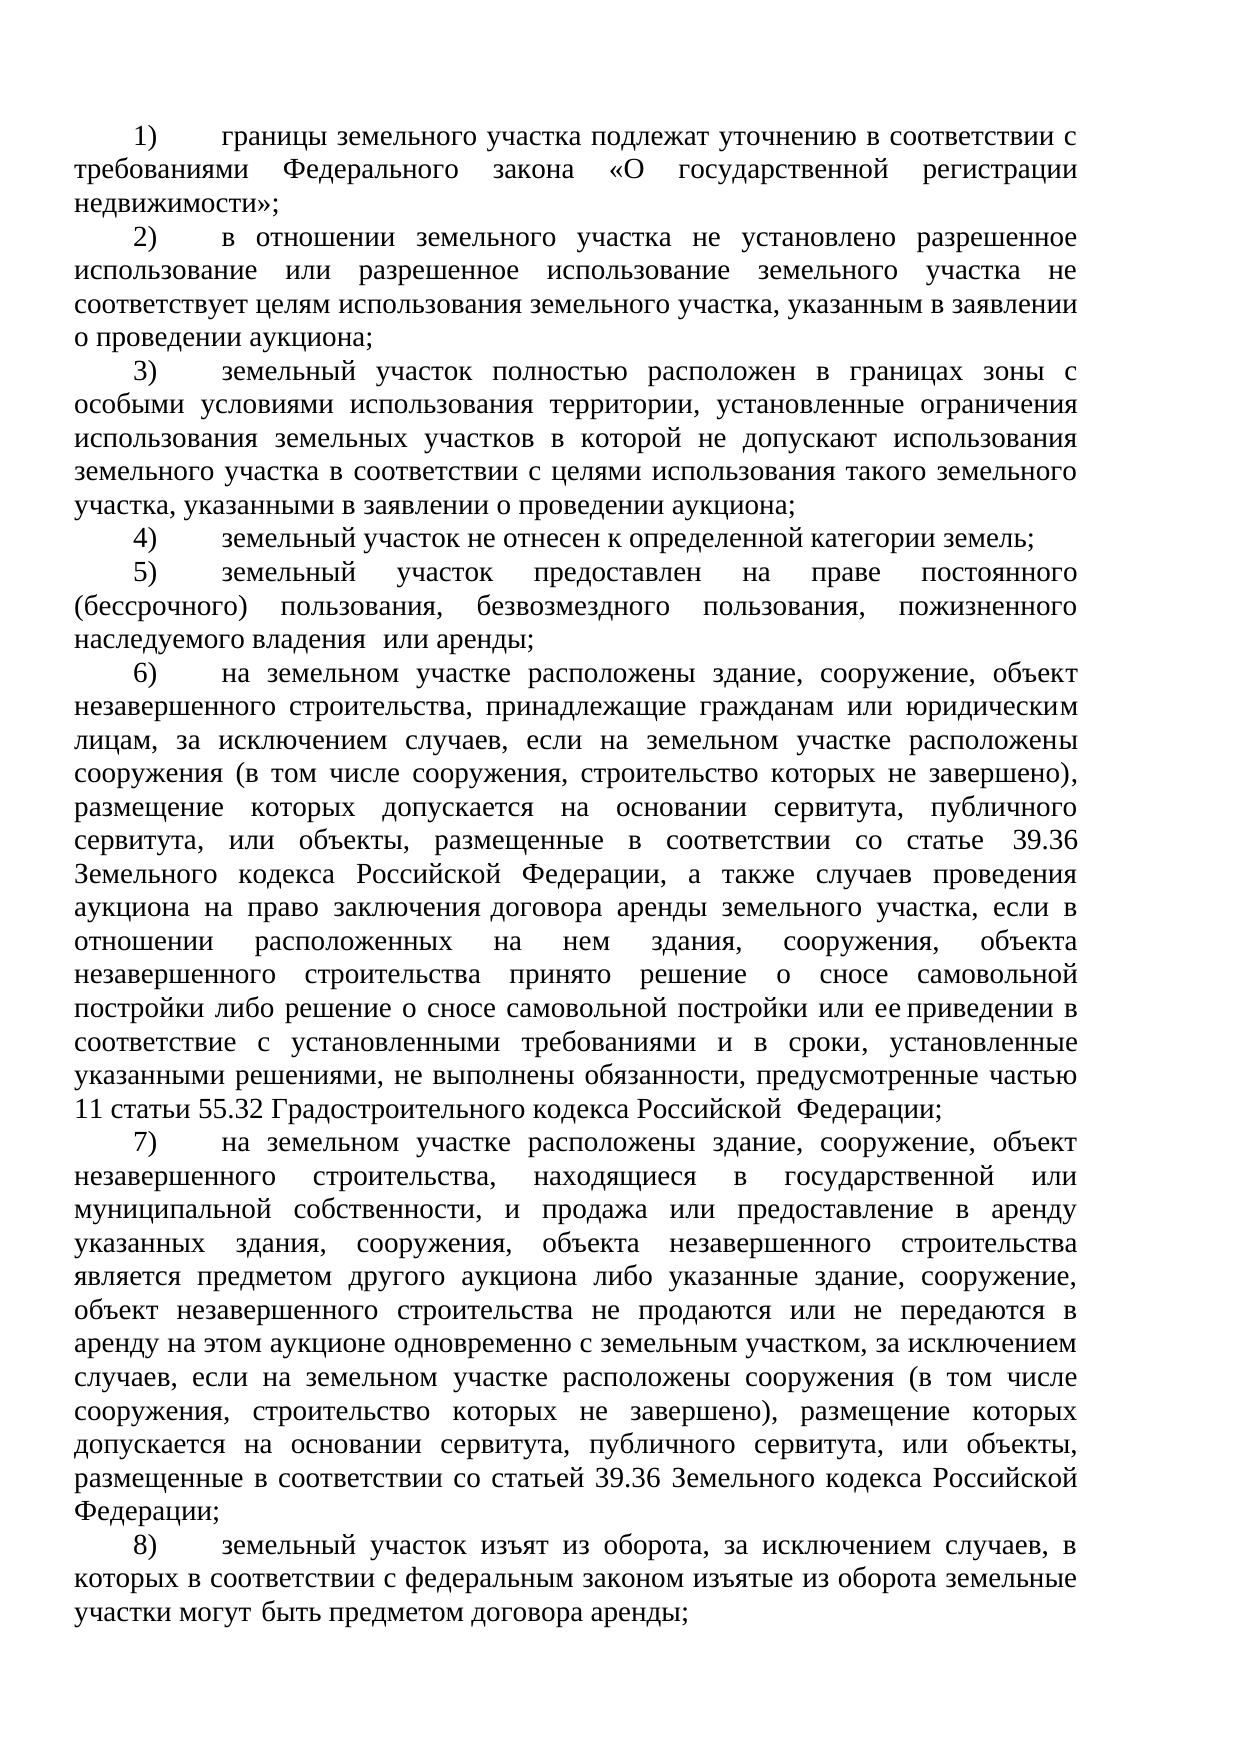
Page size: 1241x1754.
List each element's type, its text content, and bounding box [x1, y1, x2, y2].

list границы земельного участка подлежат уточнению в соответствии с требованиями Федерального закона «О государственной регистрации недвижимости»; [74, 118, 1078, 219]
list земельный участок не отнесен к определенной категории земель; [74, 521, 1078, 554]
list на земельном участке расположены здание, сооружение, объект незавершенного строительства, принадлежащие гражданам или юридическим лицам, за исключением случаев, если на земельном участке расположены сооружения (в том числе сооружения, строительство которых не завершено), размещение которых допускается на основании сервитута, публичного сервитута, или объекты, размещенные в соответствии со статье 39.36 Земельного кодекса Российской Федерации, а также случаев проведения аукциона на право заключения договора аренды земельного участка, если в отношении расположенных на нем здания, сооружения, объекта незавершенного строительства принято решение о сносе самовольной постройки либо решение о сносе самовольной постройки или ее приведении в соответствие с установленными требованиями и в сроки, установленные указанными решениями, не выполнены обязанности, предусмотренные частью 11 статьи 55.32 Градостроительного кодекса Российской Федерации; [74, 655, 1078, 1124]
list земельный участок изъят из оборота, за исключением случаев, в которых в соответствии с федеральным законом изъятые из оборота земельные участки могут быть предметом договора аренды; [74, 1527, 1078, 1627]
list на земельном участке расположены здание, сооружение, объект незавершенного строительства, находящиеся в государственной или муниципальной собственности, и продажа или предоставление в аренду указанных здания, сооружения, объекта незавершенного строительства является предметом другого аукциона либо указанные здание, сооружение, объект незавершенного строительства не продаются или не передаются в аренду на этом аукционе одновременно с земельным участком, за исключением случаев, если на земельном участке расположены сооружения (в том числе сооружения, строительство которых не завершено), размещение которых допускается на основании сервитута, публичного сервитута, или объекты, размещенные в соответствии со статьей 39.36 Земельного кодекса Российской Федерации; [74, 1124, 1078, 1527]
list в отношении земельного участка не установлено разрешенное использование или разрешенное использование земельного участка не соответствует целям использования земельного участка, указанным в заявлении о проведении аукциона; [74, 219, 1078, 353]
list земельный участок предоставлен на праве постоянного (бессрочного) пользования, безвозмездного пользования, пожизненного наследуемого владения или аренды; [74, 554, 1078, 655]
list земельный участок полностью расположен в границах зоны с особыми условиями использования территории, установленные ограничения использования земельных участков в которой не допускают использования земельного участка в соответствии с целями использования такого земельного участка, указанными в заявлении о проведении аукциона; [74, 353, 1078, 521]
